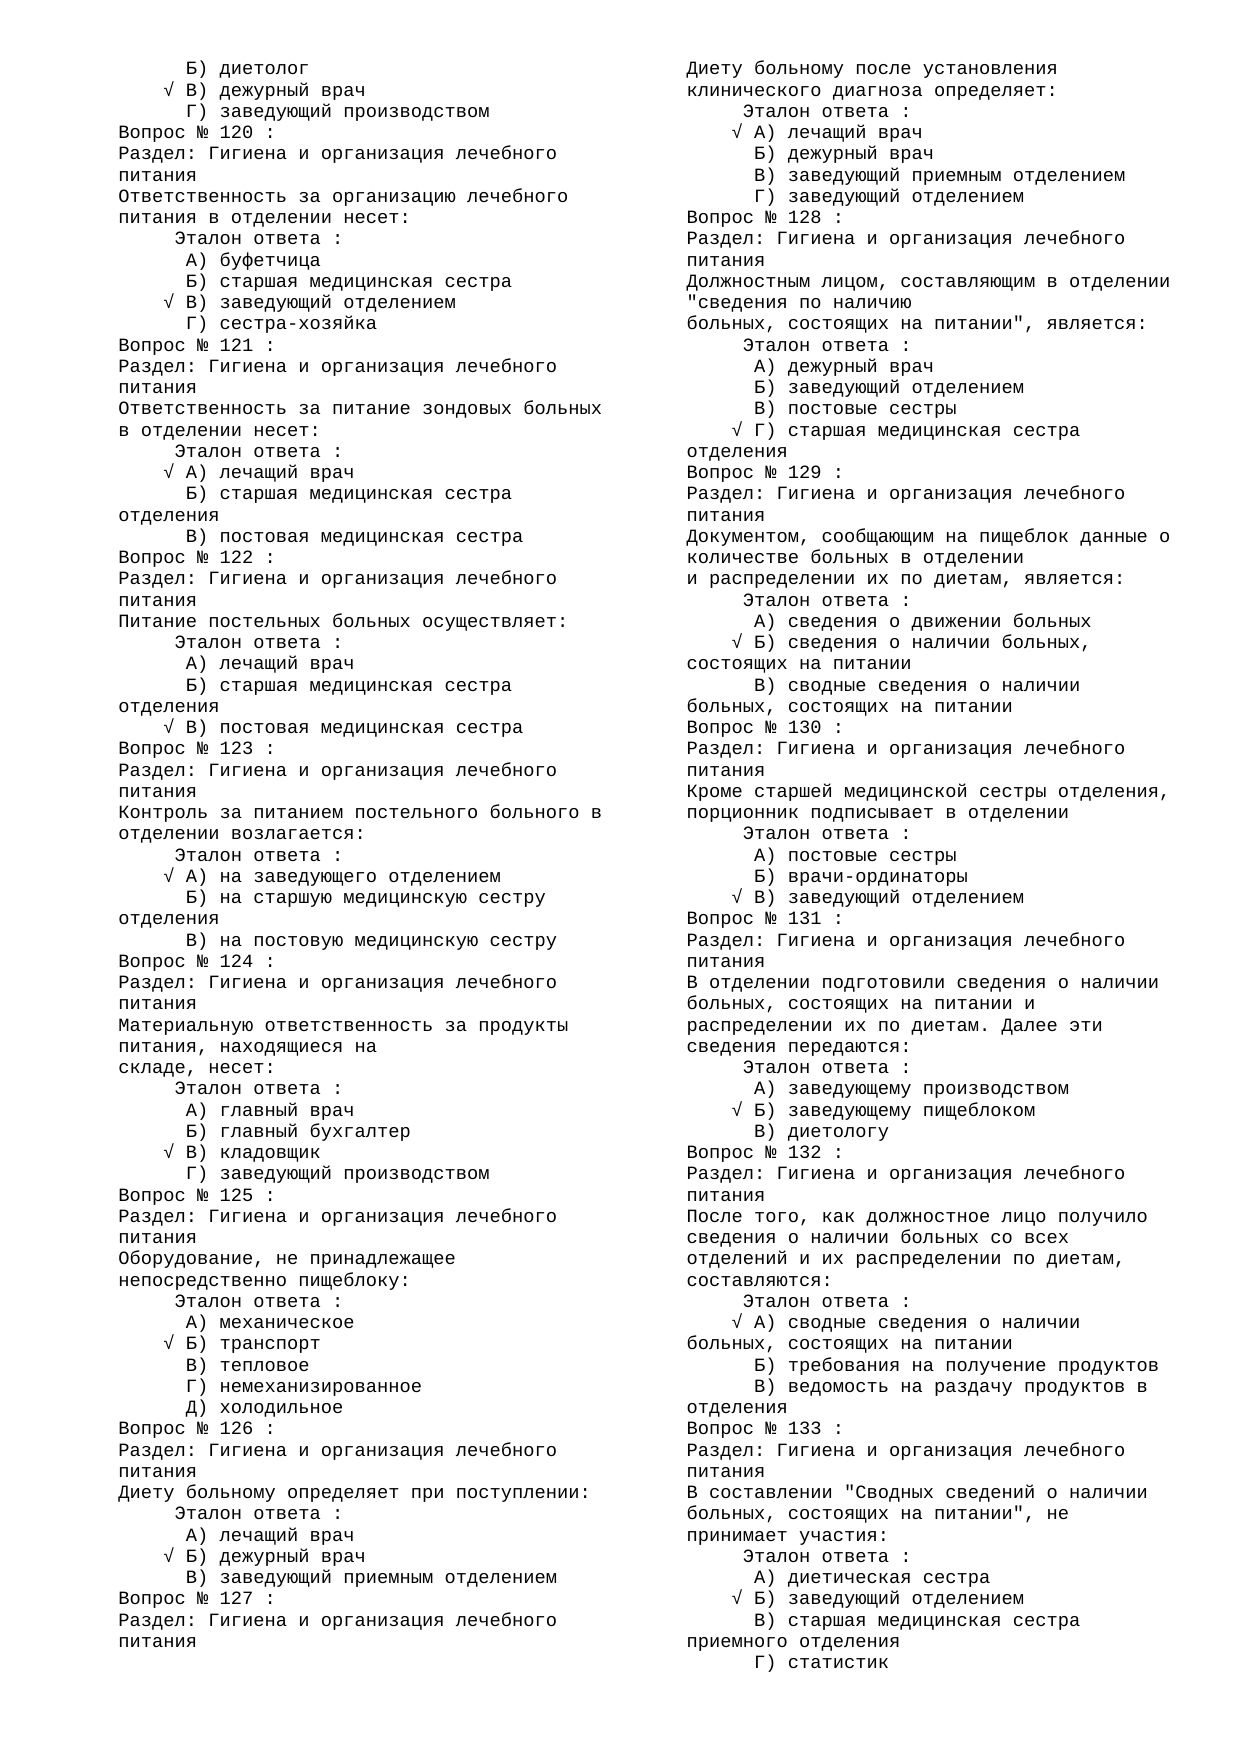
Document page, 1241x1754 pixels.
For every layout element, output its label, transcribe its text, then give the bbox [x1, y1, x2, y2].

text Раздел: Гигиена и организация лечебного питания [118, 144, 613, 187]
text Документом, сообщающим на пищеблок данные о количестве больных в отделении [686, 527, 1181, 569]
text Эталон ответа : [686, 824, 1181, 845]
text В) сводные сведения о наличии больных, состоящих на питании [686, 675, 1181, 718]
text Вопрос № 121 : [118, 335, 613, 357]
text √ В) заведующий отделением [118, 293, 613, 314]
text Вопрос № 132 : [686, 1143, 1181, 1164]
text Вопрос № 128 : [686, 208, 1181, 229]
text Должностным лицом, составляющим в отделении "сведения по наличию [686, 272, 1181, 314]
text отделений и их распределении по диетам, составляются: [686, 1249, 1181, 1292]
text Д) холодильное [118, 1398, 613, 1419]
text Ответственность за питание зондовых больных в отделении несет: [118, 399, 613, 442]
text После того, как должностное лицо получило сведения о наличии больных со всех [686, 1207, 1181, 1249]
text Раздел: Гигиена и организация лечебного питания [686, 1440, 1181, 1483]
text В составлении "Сводных сведений о наличии больных, состоящих на питании", не [686, 1483, 1181, 1525]
text √ Б) транспорт [118, 1334, 613, 1355]
text Эталон ответа : [118, 1079, 613, 1100]
text А) дежурный врач [686, 357, 1181, 378]
text Эталон ответа : [686, 1058, 1181, 1079]
text Вопрос № 123 : [118, 739, 613, 760]
text А) сведения о движении больных [686, 612, 1181, 633]
text В) ведомость на раздачу продуктов в отделения [686, 1377, 1181, 1419]
text Вопрос № 130 : [686, 718, 1181, 739]
text складе, несет: [118, 1058, 613, 1079]
text Ответственность за организацию лечебного питания в отделении несет: [118, 187, 613, 229]
text Раздел: Гигиена и организация лечебного питания [118, 1207, 613, 1249]
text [118, 1610, 613, 1653]
text Вопрос № 127 : [118, 1589, 613, 1610]
text В) заведующий приемным отделением [686, 165, 1181, 187]
text В) диетологу [686, 1122, 1181, 1143]
text А) буфетчица [118, 250, 613, 272]
text √ В) дежурный врач [118, 80, 613, 102]
text Раздел: Гигиена и организация лечебного питания [118, 760, 613, 803]
text Раздел: Гигиена и организация лечебного питания [686, 229, 1181, 272]
text Вопрос № 122 : [118, 548, 613, 569]
text Эталон ответа : [118, 845, 613, 867]
text √ Б) заведующий отделением [686, 1589, 1181, 1610]
text √ А) лечащий врач [118, 463, 613, 484]
text √ Б) заведующему пищеблоком [686, 1100, 1181, 1122]
text √ В) кладовщик [118, 1143, 613, 1164]
text Б) на старшую медицинскую сестру отделения [118, 888, 613, 930]
text Эталон ответа : [118, 1292, 613, 1313]
text Б) дежурный врач [686, 144, 1181, 165]
text √ Г) старшая медицинская сестра отделения [686, 420, 1181, 463]
text Б) старшая медицинская сестра [118, 272, 613, 293]
text Вопрос № 129 : [686, 463, 1181, 484]
text Эталон ответа : [118, 442, 613, 463]
text Раздел: Гигиена и организация лечебного питания [686, 930, 1181, 973]
text Вопрос № 125 : [118, 1185, 613, 1207]
text Раздел: Гигиена и организация лечебного питания [118, 973, 613, 1015]
text В) заведующий приемным отделением [118, 1568, 613, 1589]
text А) заведующему производством [686, 1079, 1181, 1100]
text √ А) сводные сведения о наличии больных, состоящих на питании [686, 1313, 1181, 1355]
text Эталон ответа : [118, 633, 613, 654]
text А) постовые сестры [686, 845, 1181, 867]
text Материальную ответственность за продукты питания, находящиеся на [118, 1015, 613, 1058]
text Вопрос № 133 : [686, 1419, 1181, 1440]
text Б) старшая медицинская сестра отделения [118, 675, 613, 718]
text Вопрос № 131 : [686, 909, 1181, 930]
text Эталон ответа : [118, 229, 613, 250]
text В) постовая медицинская сестра [118, 527, 613, 548]
text Б) диетолог [118, 59, 613, 80]
text Г) заведующий производством [118, 1164, 613, 1185]
text А) механическое [118, 1313, 613, 1334]
text Б) требования на получение продуктов [686, 1355, 1181, 1377]
text Эталон ответа : [118, 1504, 613, 1525]
text В) тепловое [118, 1355, 613, 1377]
text Раздел: Гигиена и организация лечебного питания [686, 484, 1181, 527]
text Кроме старшей медицинской сестры отделения, порционник подписывает в отделении [686, 782, 1181, 824]
text Диету больному определяет при поступлении: [118, 1483, 613, 1504]
text Эталон ответа : [686, 1292, 1181, 1313]
text Б) врачи-ординаторы [686, 867, 1181, 888]
text √ Б) дежурный врач [118, 1547, 613, 1568]
text больных, состоящих на питании", является: [686, 314, 1181, 335]
text √ В) постовая медицинская сестра [118, 718, 613, 739]
text и распределении их по диетам, является: [686, 569, 1181, 590]
text принимает участия: [686, 1525, 1181, 1547]
text Раздел: Гигиена и организация лечебного питания [118, 569, 613, 612]
text Питание постельных больных осуществляет: [118, 612, 613, 633]
text В отделении подготовили сведения о наличии больных, состоящих на питании и [686, 973, 1181, 1015]
text Г) немеханизированное [118, 1377, 613, 1398]
text Раздел: Гигиена и организация лечебного питания [118, 1440, 613, 1483]
text распределении их по диетам. Далее эти сведения передаются: [686, 1015, 1181, 1058]
text Вопрос № 124 : [118, 952, 613, 973]
text Б) заведующий отделением [686, 378, 1181, 399]
text √ А) на заведующего отделением [118, 867, 613, 888]
text Раздел: Гигиена и организация лечебного питания [118, 357, 613, 399]
text Эталон ответа : [686, 335, 1181, 357]
text В) на постовую медицинскую сестру [118, 930, 613, 952]
text А) лечащий врач [118, 1525, 613, 1547]
text Г) сестра-хозяйка [118, 314, 613, 335]
text Г) заведующий отделением [686, 187, 1181, 208]
text Раздел: Гигиена и организация лечебного питания [686, 739, 1181, 782]
text В) постовые сестры [686, 399, 1181, 420]
text Контроль за питанием постельного больного в отделении возлагается: [118, 803, 613, 845]
text А) диетическая сестра [686, 1568, 1181, 1589]
text А) главный врач [118, 1100, 613, 1122]
text Диету больному после установления клинического диагноза определяет: [686, 59, 1181, 102]
text В) старшая медицинская сестра приемного отделения [686, 1610, 1181, 1653]
text Эталон ответа : [686, 1547, 1181, 1568]
text Раздел: Гигиена и организация лечебного питания [686, 1164, 1181, 1207]
text Эталон ответа : [686, 102, 1181, 123]
text √ А) лечащий врач [686, 123, 1181, 144]
text Б) главный бухгалтер [118, 1122, 613, 1143]
text Вопрос № 126 : [118, 1419, 613, 1440]
text А) лечащий врач [118, 654, 613, 675]
text Б) старшая медицинская сестра отделения [118, 484, 613, 527]
text Г) заведующий производством [118, 102, 613, 123]
text Г) статистик [686, 1653, 1181, 1674]
text √ Б) сведения о наличии больных, состоящих на питании [686, 633, 1181, 675]
text Вопрос № 120 : [118, 123, 613, 144]
text Оборудование, не принадлежащее непосредственно пищеблоку: [118, 1249, 613, 1292]
text Эталон ответа : [686, 590, 1181, 612]
text √ В) заведующий отделением [686, 888, 1181, 909]
